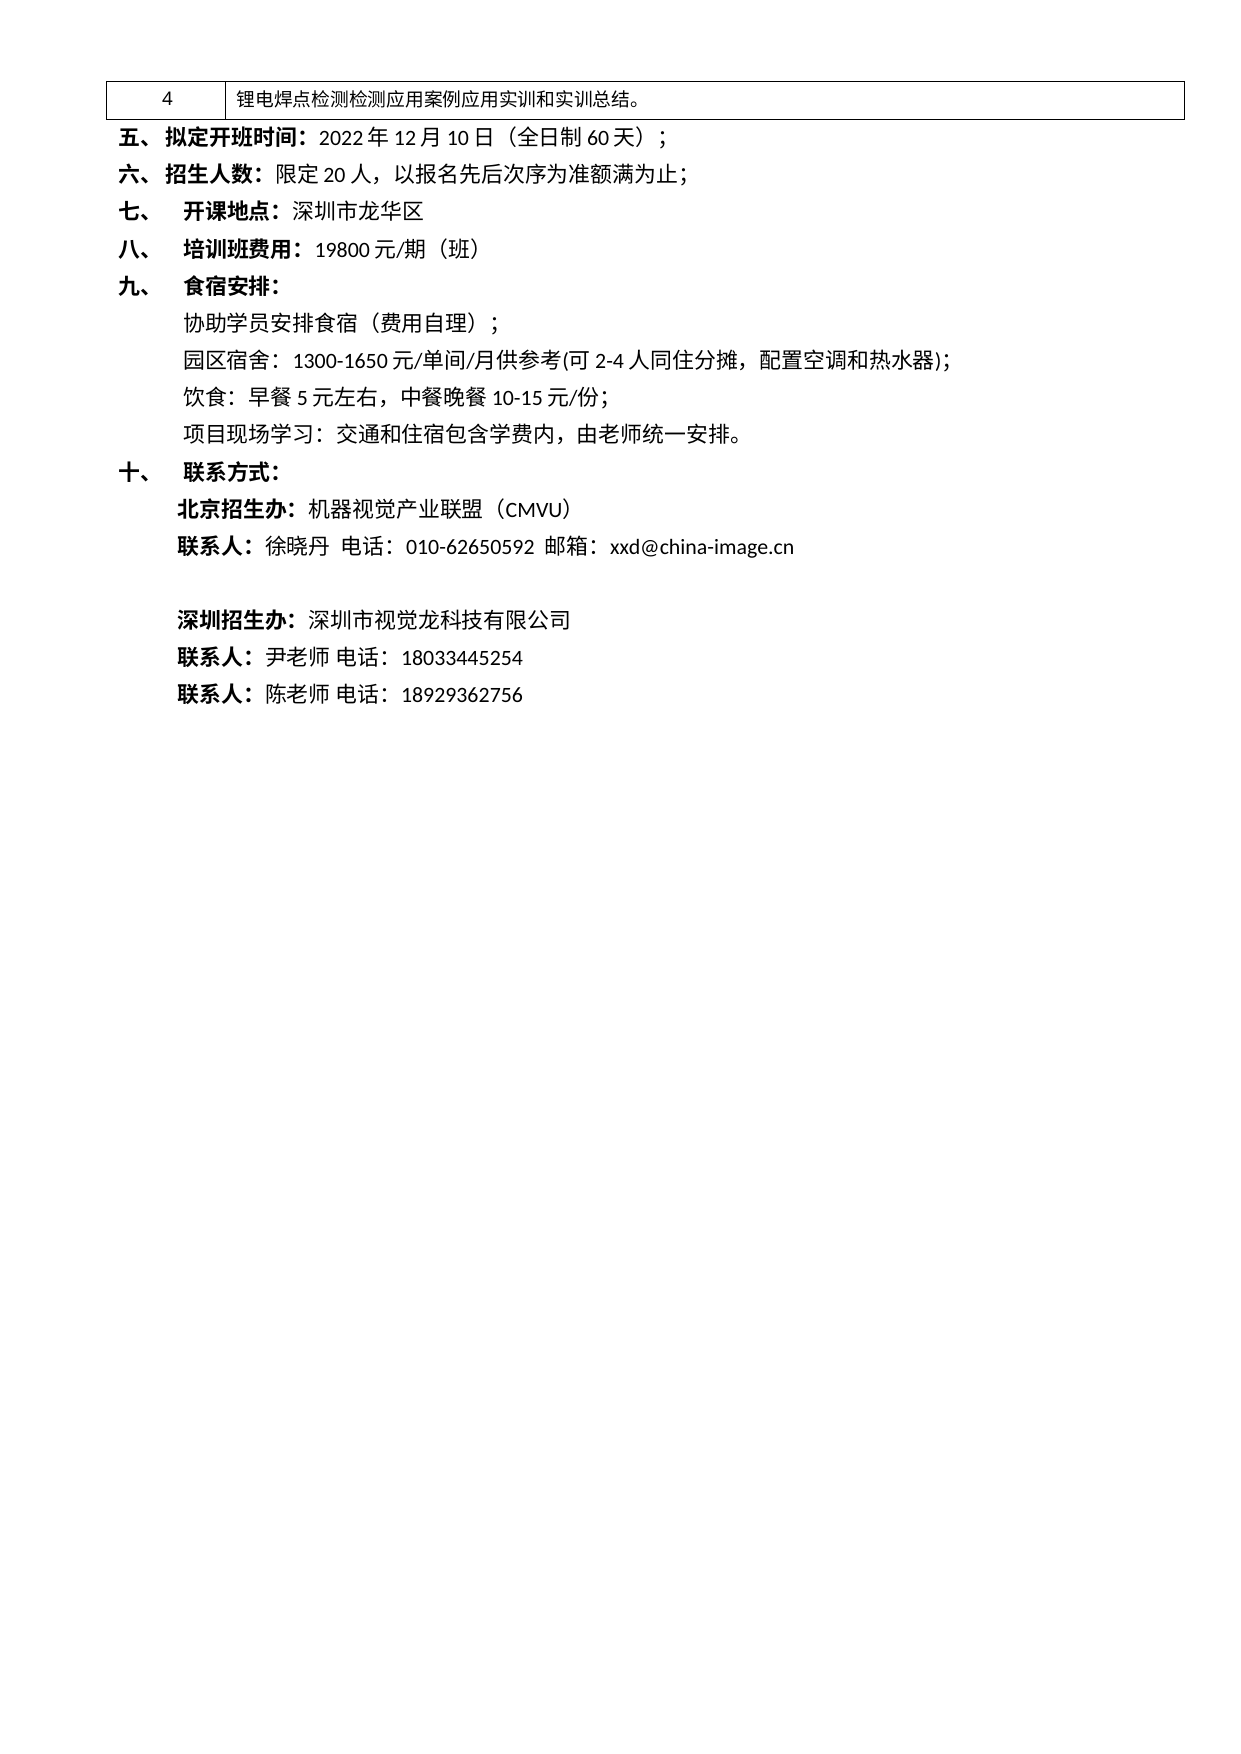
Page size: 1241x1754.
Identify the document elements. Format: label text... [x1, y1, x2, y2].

list 培训班费用：19800元/期（班） [118, 231, 1165, 264]
text 深圳招生办：深圳市视觉龙科技有限公司 [177, 602, 1165, 635]
table_cell 锂电焊点检测检测应用案例应用实训和实训总结。 [226, 82, 1184, 118]
list 食宿安排： [118, 268, 1165, 301]
list 开课地点：深圳市龙华区 [118, 194, 1165, 226]
table_cell 4 [107, 82, 225, 118]
list 招生人数：限定20人，以报名先后次序为准额满为止； [118, 157, 1165, 189]
text 协助学员安排食宿（费用自理）； [183, 306, 1165, 338]
list 拟定开班时间：2022年12月10日（全日制60天）； [118, 120, 1165, 152]
text 联系人：尹老师 电话：18033445254 [177, 639, 1165, 672]
text 北京招生办：机器视觉产业联盟（CMVU） [177, 491, 1165, 524]
list 联系方式： [118, 454, 1165, 487]
text 联系人：徐晓丹 电话：010-62650592 邮箱：xxd@china-image.cn [177, 529, 1165, 561]
text 饮食：早餐5元左右，中餐晚餐10-15元/份； [183, 380, 1165, 412]
text 园区宿舍：1300-1650元/单间/月供参考(可2-4人同住分摊，配置空调和热水器)； [183, 343, 1165, 375]
text 联系人：陈老师 电话：18929362756 [177, 677, 1165, 709]
text 项目现场学习：交通和住宿包含学费内，由老师统一安排。 [183, 417, 1165, 449]
